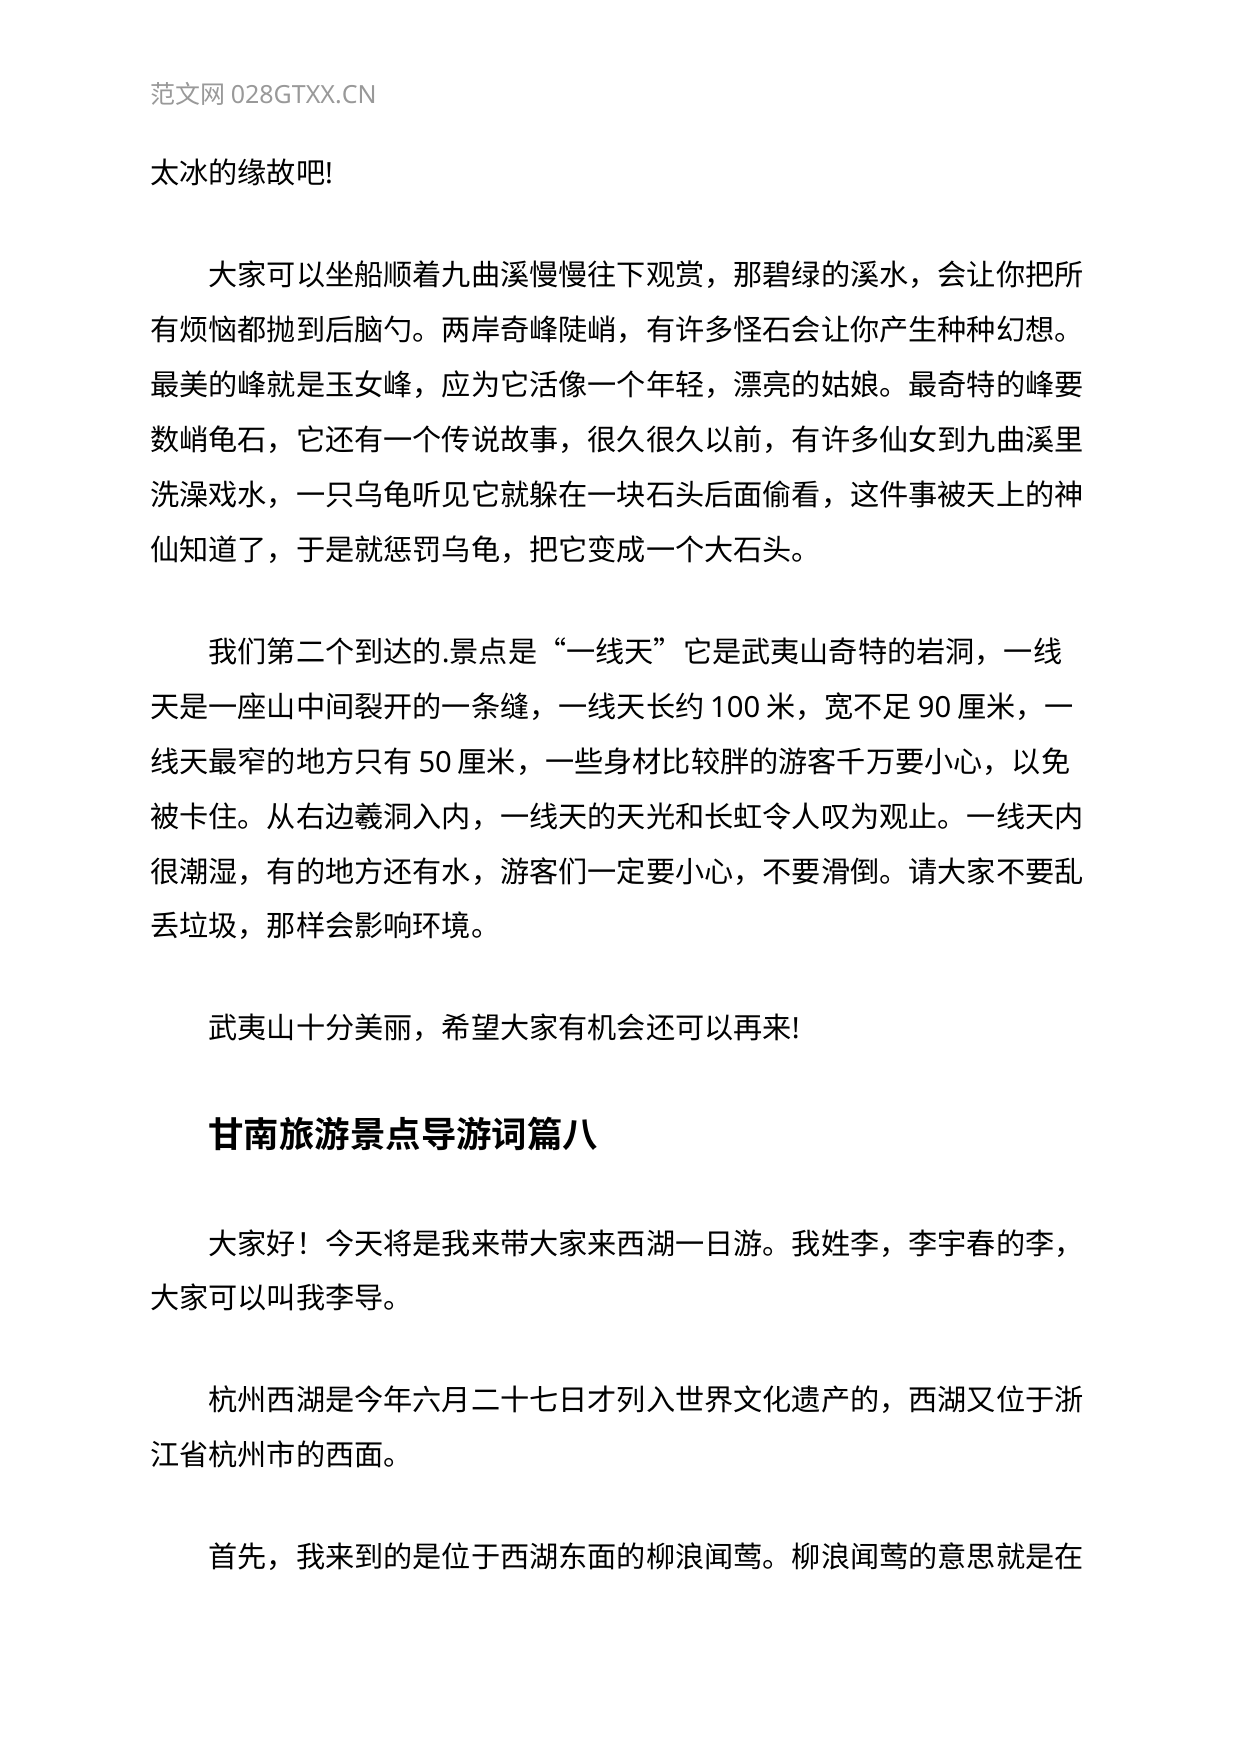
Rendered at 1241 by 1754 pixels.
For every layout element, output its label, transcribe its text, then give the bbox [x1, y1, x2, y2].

text 我们第二个到达的.景点是“一线天”它是武夷山奇特的岩洞，一线天是一座山中间裂开的一条缝，一线天长约100米，宽不足90厘米，一线天最窄的地方只有50厘米，一些身材比较胖的游客千万要小心，以免被卡住。从右边羲洞入内，一线天的天光和长虹令人叹为观止。一线天内很潮湿，有的地方还有水，游客们一定要小心，不要滑倒。请大家不要乱丢垃圾，那样会影响环境。 [150, 628, 1090, 945]
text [150, 150, 1090, 192]
text 甘南旅游景点导游词篇八 [150, 1107, 1090, 1158]
text 大家好！今天将是我来带大家来西湖一日游。我姓李，李宇春的李，大家可以叫我李导。 [150, 1220, 1090, 1317]
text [150, 1533, 1090, 1576]
text 杭州西湖是今年六月二十七日才列入世界文化遗产的，西湖又位于浙江省杭州市的西面。 [150, 1377, 1090, 1474]
text 大家可以坐船顺着九曲溪慢慢往下观赏，那碧绿的溪水，会让你把所有烦恼都抛到后脑勺。两岸奇峰陡峭，有许多怪石会让你产生种种幻想。最美的峰就是玉女峰，应为它活像一个年轻，漂亮的姑娘。最奇特的峰要数峭龟石，它还有一个传说故事，很久很久以前，有许多仙女到九曲溪里洗澡戏水，一只乌龟听见它就躲在一块石头后面偷看，这件事被天上的神仙知道了，于是就惩罚乌龟，把它变成一个大石头。 [150, 252, 1090, 569]
text 武夷山十分美丽，希望大家有机会还可以再来! [150, 1005, 1090, 1047]
